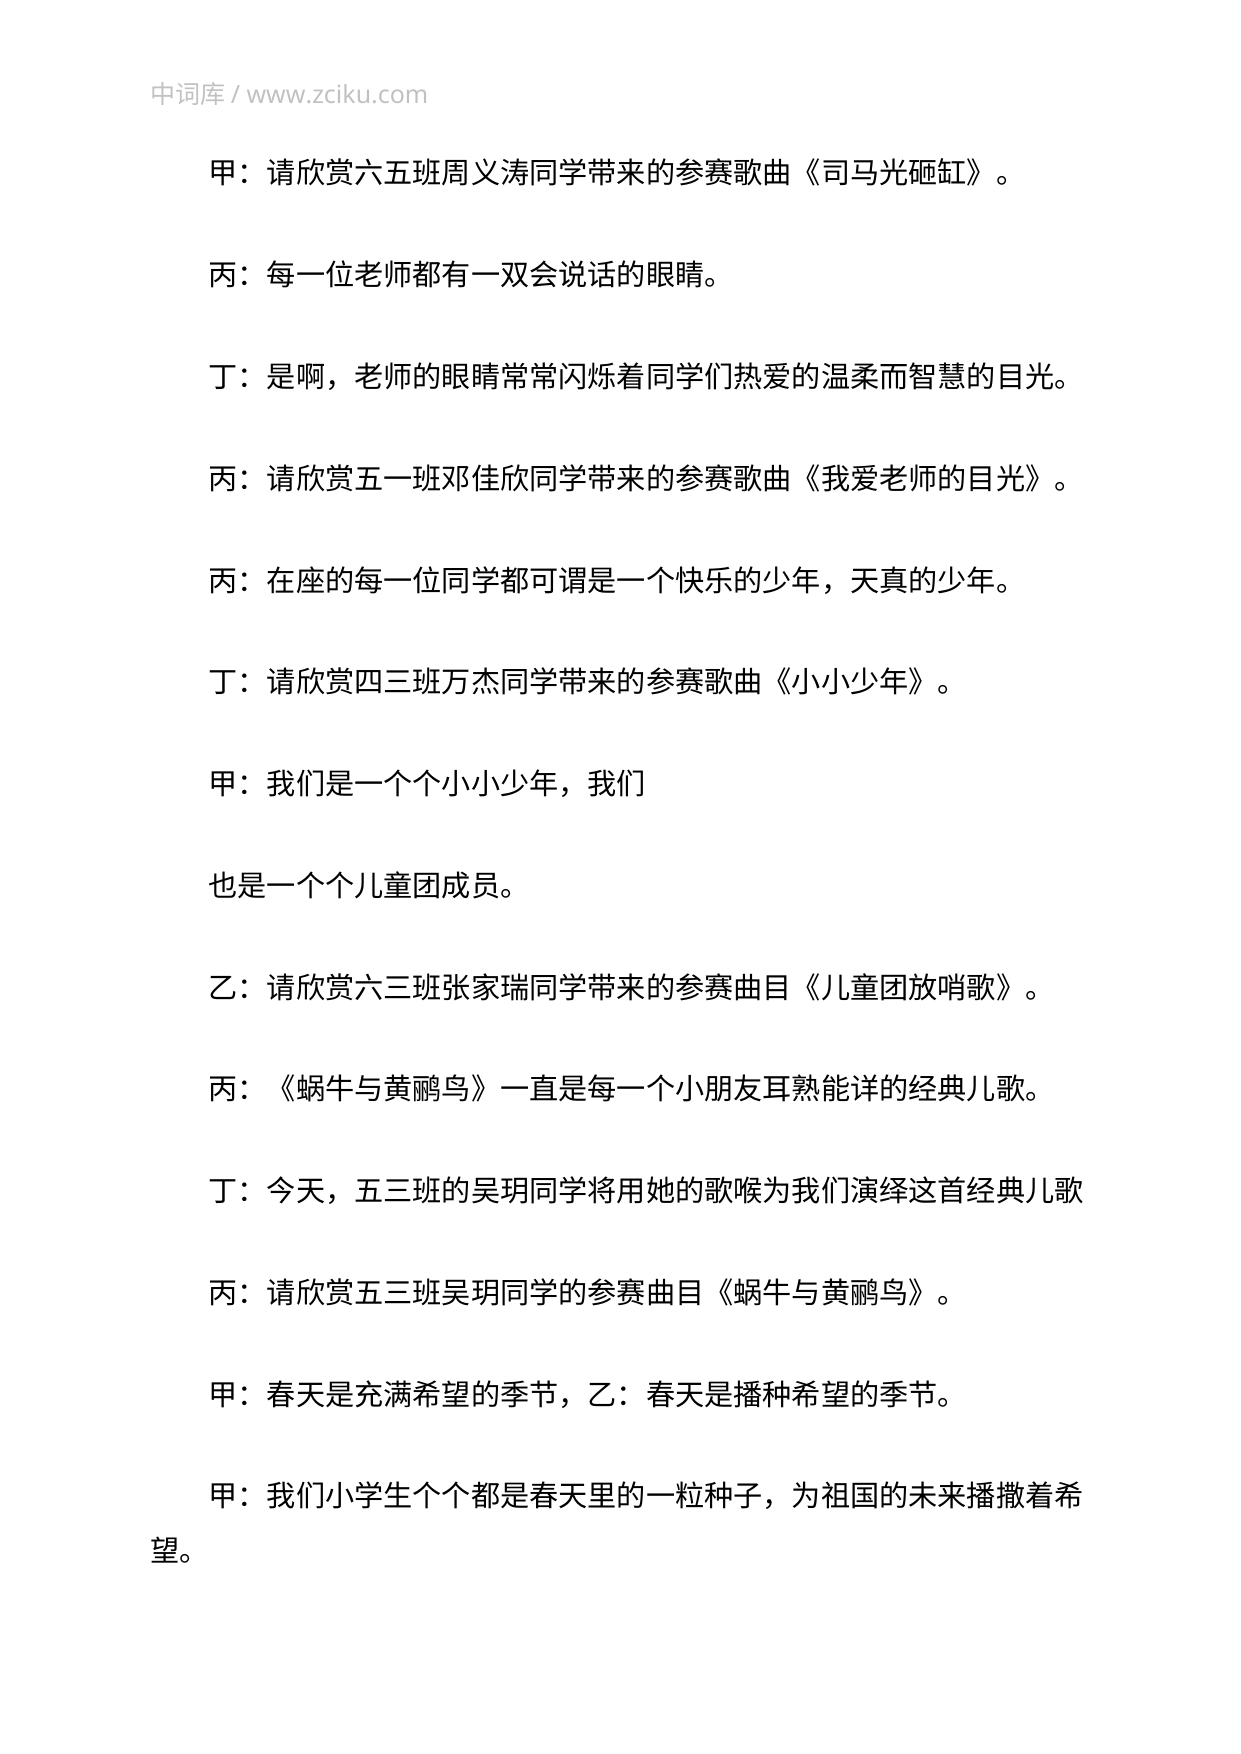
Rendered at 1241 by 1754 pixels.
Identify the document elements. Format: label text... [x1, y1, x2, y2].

text 甲：请欣赏六五班周义涛同学带来的参赛歌曲《司马光砸缸》。 [150, 150, 1090, 192]
text 也是一个个儿童团成员。 [150, 862, 1090, 905]
text 甲：我们是一个个小小少年，我们 [150, 761, 1090, 803]
text 丁：今天，五三班的吴玥同学将用她的歌喉为我们演绎这首经典儿歌 [150, 1168, 1090, 1210]
text 丙：《蜗牛与黄鹂鸟》一直是每一个小朋友耳熟能详的经典儿歌。 [150, 1066, 1090, 1108]
text 丙：在座的每一位同学都可谓是一个快乐的少年，天真的少年。 [150, 557, 1090, 599]
text 丙：请欣赏五三班吴玥同学的参赛曲目《蜗牛与黄鹂鸟》。 [150, 1269, 1090, 1312]
text 丙：请欣赏五一班邓佳欣同学带来的参赛歌曲《我爱老师的目光》。 [150, 455, 1090, 498]
text 甲：我们小学生个个都是春天里的一粒种子，为祖国的未来播撒着希望。 [150, 1473, 1090, 1570]
text 乙：请欣赏六三班张家瑞同学带来的参赛曲目《儿童团放哨歌》。 [150, 964, 1090, 1006]
text 丁：是啊，老师的眼睛常常闪烁着同学们热爱的温柔而智慧的目光。 [150, 353, 1090, 396]
text 丁：请欣赏四三班万杰同学带来的参赛歌曲《小小少年》。 [150, 659, 1090, 701]
text 丙：每一位老师都有一双会说话的眼睛。 [150, 252, 1090, 294]
text 甲：春天是充满希望的季节，乙：春天是播种希望的季节。 [150, 1371, 1090, 1413]
